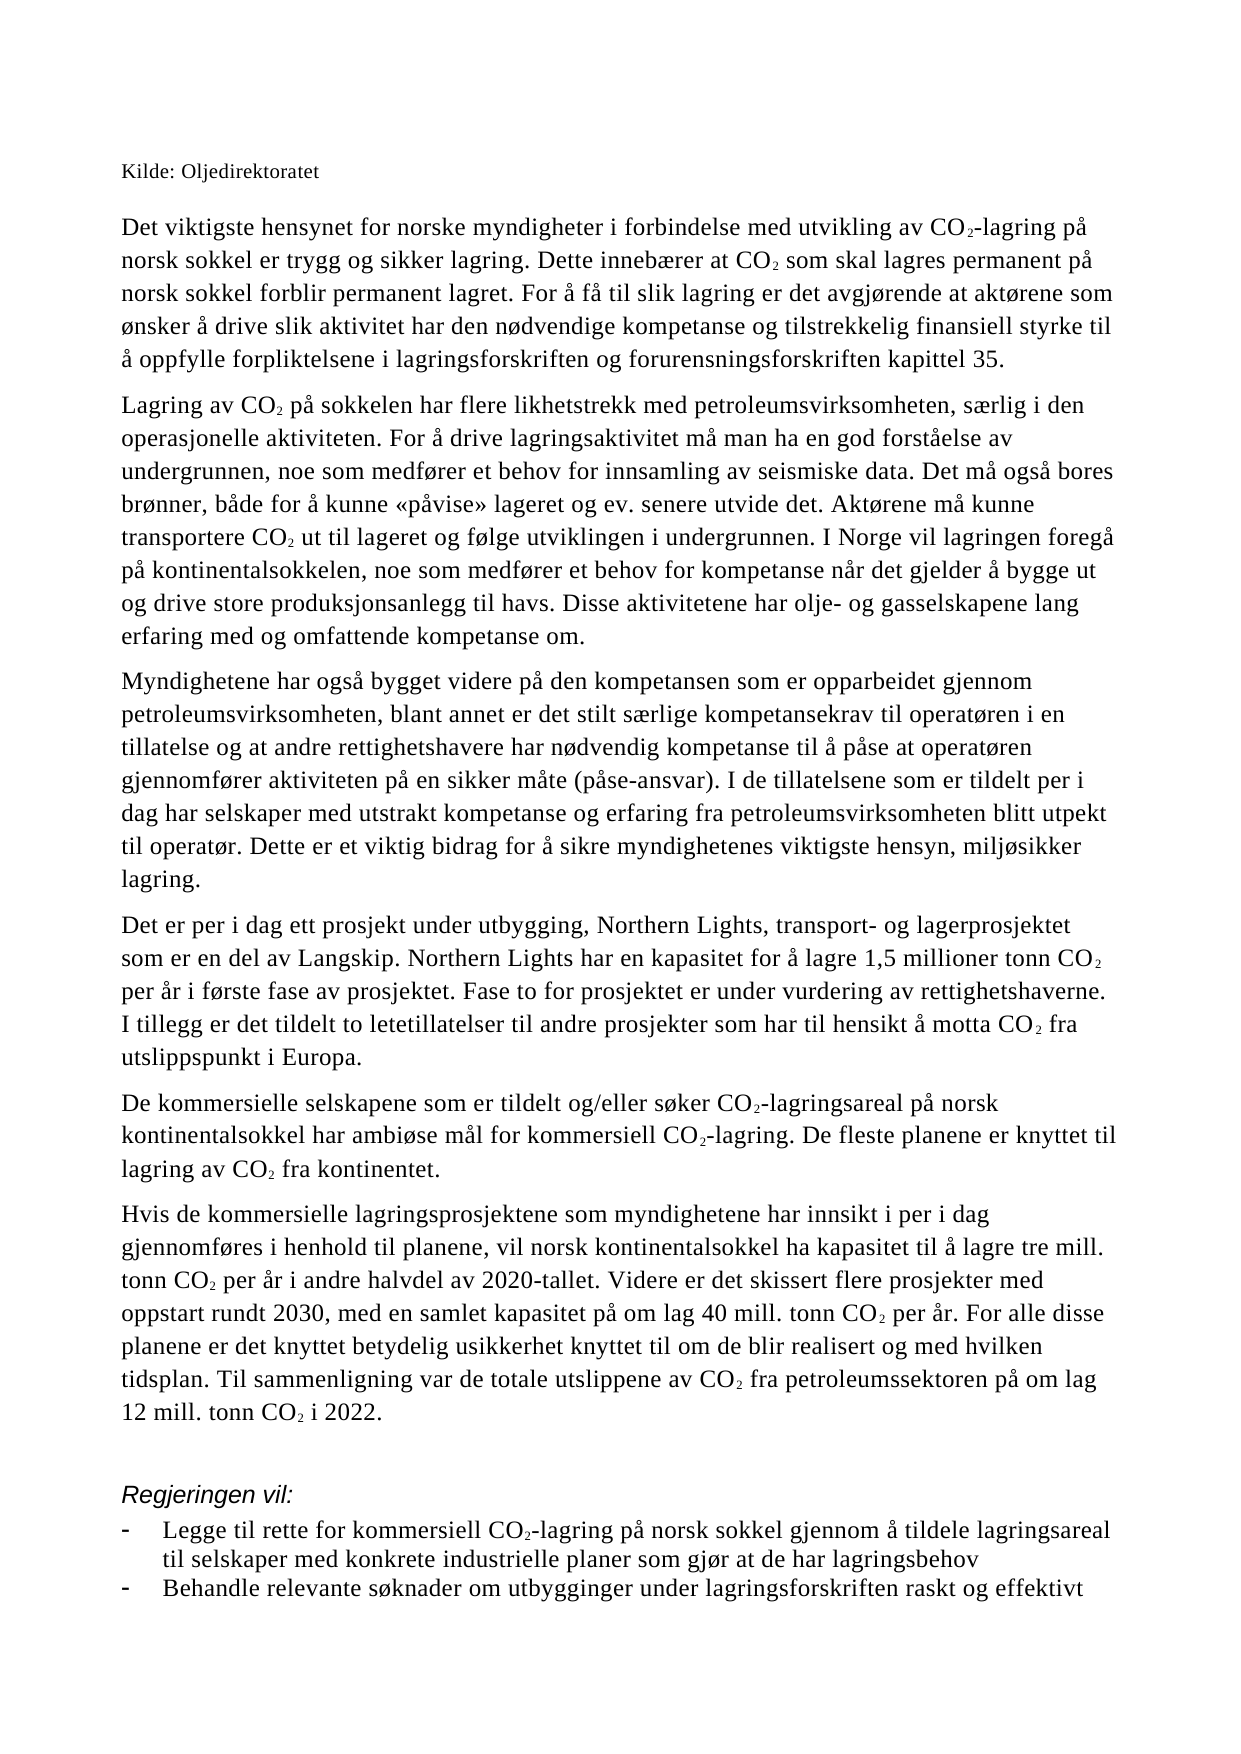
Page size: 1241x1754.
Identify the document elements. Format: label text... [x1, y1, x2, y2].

list Legge til rette for kommersiell CO2-lagring på norsk sokkel gjennom å tildele lagringsareal til selskaper med konkrete industrielle planer som gjør at de har lagringsbehov [121, 1515, 1119, 1573]
list Behandle relevante søknader om utbygginger under lagringsforskriften raskt og effektivt [121, 1573, 1119, 1602]
text Hvis de kommersielle lagringsprosjektene som myndighetene har innsikt i per i dag gjennomføres i henhold til planene, vil norsk kontinentalsokkel ha kapasitet til å lagre tre mill. tonn CO2 per år i andre halvdel av 2020-tallet. Videre er det skissert flere prosjekter med oppstart rundt 2030, med en samlet kapasitet på om lag 40 mill. tonn CO2 per år. For alle disse planene er det knyttet betydelig usikkerhet knyttet til om de blir realisert og med hvilken tidsplan. Til sammenligning var de totale utslippene av CO2 fra petroleumssektoren på om lag 12 mill. tonn CO2 i 2022. [121, 1199, 1119, 1426]
text Kilde: Oljedirektoratet [121, 159, 1119, 183]
text Det viktigste hensynet for norske myndigheter i forbindelse med utvikling av CO2-lagring på norsk sokkel er trygg og sikker lagring. Dette innebærer at CO2 som skal lagres permanent på norsk sokkel forblir permanent lagret. For å få til slik lagring er det avgjørende at aktørene som ønsker å drive slik aktivitet har den nødvendige kompetanse og tilstrekkelig finansiell styrke til å oppfylle forpliktelsene i lagringsforskriften og forurensningsforskriften kapittel 35. [121, 212, 1119, 373]
text Regjeringen vil: [121, 1480, 1119, 1509]
text Myndighetene har også bygget videre på den kompetansen som er opparbeidet gjennom petroleumsvirksomheten, blant annet er det stilt særlige kompetansekrav til operatøren i en tillatelse og at andre rettighetshavere har nødvendig kompetanse til å påse at operatøren gjennomfører aktiviteten på en sikker måte (påse-ansvar). I de tillatelsene som er tildelt per i dag har selskaper med utstrakt kompetanse og erfaring fra petroleumsvirksomheten blitt utpekt til operatør. Dette er et viktig bidrag for å sikre myndighetenes viktigste hensyn, miljøsikker lagring. [121, 666, 1119, 893]
text Det er per i dag ett prosjekt under utbygging, Northern Lights, transport- og lagerprosjektet som er en del av Langskip. Northern Lights har en kapasitet for å lagre 1,5 millioner tonn CO2 per år i første fase av prosjektet. Fase to for prosjektet er under vurdering av rettighetshaverne. I tillegg er det tildelt to letetillatelser til andre prosjekter som har til hensikt å motta CO2 fra utslippspunkt i Europa. [121, 910, 1119, 1071]
text Lagring av CO2 på sokkelen har flere likhetstrekk med petroleumsvirksomheten, særlig i den operasjonelle aktiviteten. For å drive lagringsaktivitet må man ha en god forståelse av undergrunnen, noe som medfører et behov for innsamling av seismiske data. Det må også bores brønner, både for å kunne «påvise» lageret og ev. senere utvide det. Aktørene må kunne transportere CO2 ut til lageret og følge utviklingen i undergrunnen. I Norge vil lagringen foregå på kontinentalsokkelen, noe som medfører et behov for kompetanse når det gjelder å bygge ut og drive store produksjonsanlegg til havs. Disse aktivitetene har olje- og gasselskapene lang erfaring med og omfattende kompetanse om. [121, 390, 1119, 649]
text De kommersielle selskapene som er tildelt og/eller søker CO2-lagringsareal på norsk kontinentalsokkel har ambiøse mål for kommersiell CO2-lagring. De fleste planene er knyttet til lagring av CO2 fra kontinentet. [121, 1088, 1119, 1182]
